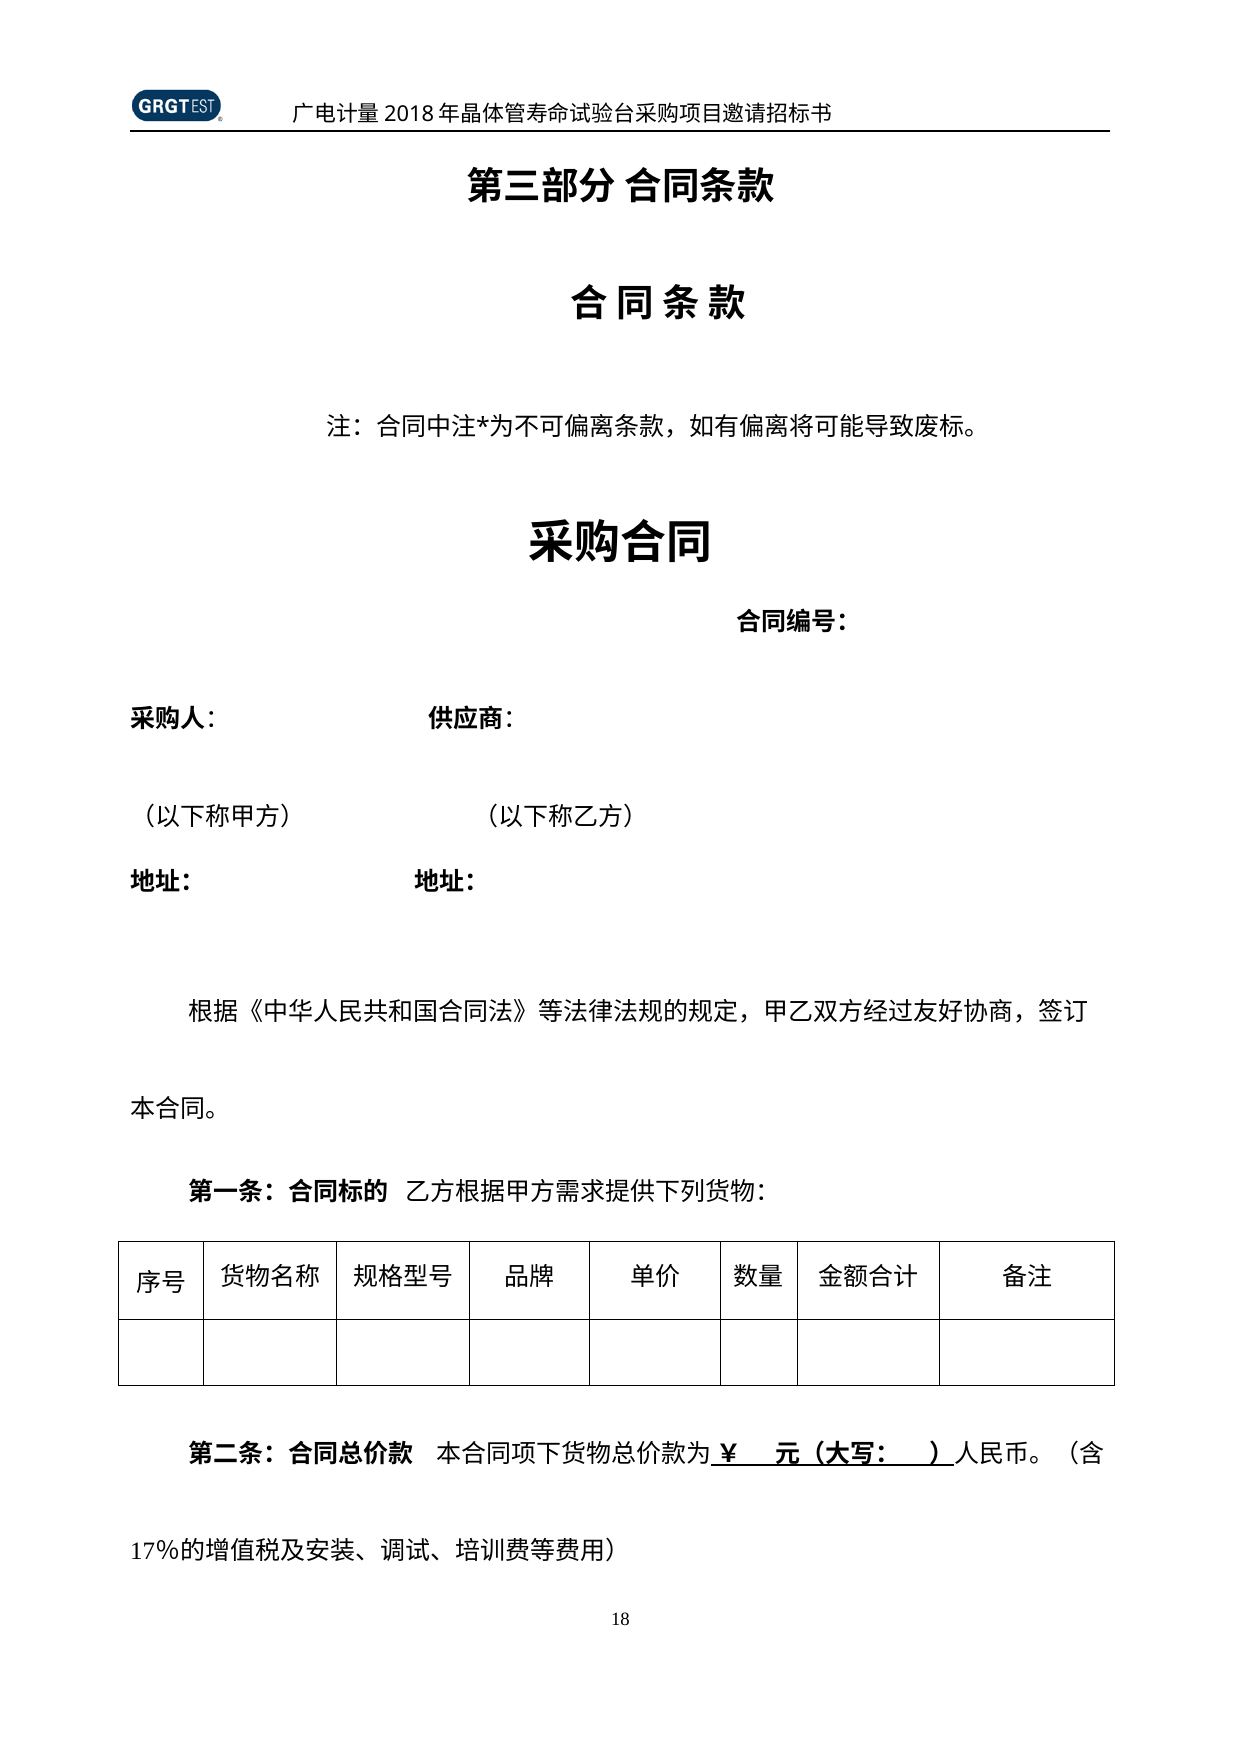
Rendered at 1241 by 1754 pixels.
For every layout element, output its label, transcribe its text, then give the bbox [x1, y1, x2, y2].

text 第二条：合同总价款 本合同项下货物总价款为 ￥ 元（大写： ）人民币。（含17％的增值税及安装、调试、培训费等费用） [130, 1419, 1110, 1581]
table_cell [590, 1320, 720, 1385]
table_cell [721, 1320, 797, 1385]
table_header 品牌 [470, 1242, 589, 1319]
text 合 同 条 款 [205, 267, 1110, 332]
text 采购人： 供应商： [130, 684, 1110, 749]
table_header 单价 [590, 1242, 720, 1319]
text 采购合同 [130, 489, 1110, 587]
text 合同编号： [130, 587, 1110, 652]
table_cell [940, 1320, 1114, 1385]
text 注：合同中注*为不可偏离条款，如有偏离将可能导致废标。 [205, 392, 1110, 457]
subtitle 第三部分 合同条款 [130, 151, 1110, 216]
picture [129, 88, 224, 122]
text 第一条：合同标的 乙方根据甲方需求提供下列货物： [130, 1157, 1110, 1222]
table_cell [204, 1320, 336, 1385]
table_header 备注 [940, 1242, 1114, 1319]
table_header 序号 [119, 1242, 203, 1319]
table_cell [798, 1320, 939, 1385]
table_cell [119, 1320, 203, 1385]
text （以下称甲方） （以下称乙方） [130, 782, 1110, 847]
text 根据《中华人民共和国合同法》等法律法规的规定，甲乙双方经过友好协商，签订本合同。 [130, 977, 1110, 1139]
text 地址： 地址： [130, 847, 1110, 912]
table_header 数量 [721, 1242, 797, 1319]
table_header 货物名称 [204, 1242, 336, 1319]
table_cell [337, 1320, 469, 1385]
table_header 规格型号 [337, 1242, 469, 1319]
table_cell [470, 1320, 589, 1385]
table_header 金额合计 [798, 1242, 939, 1319]
